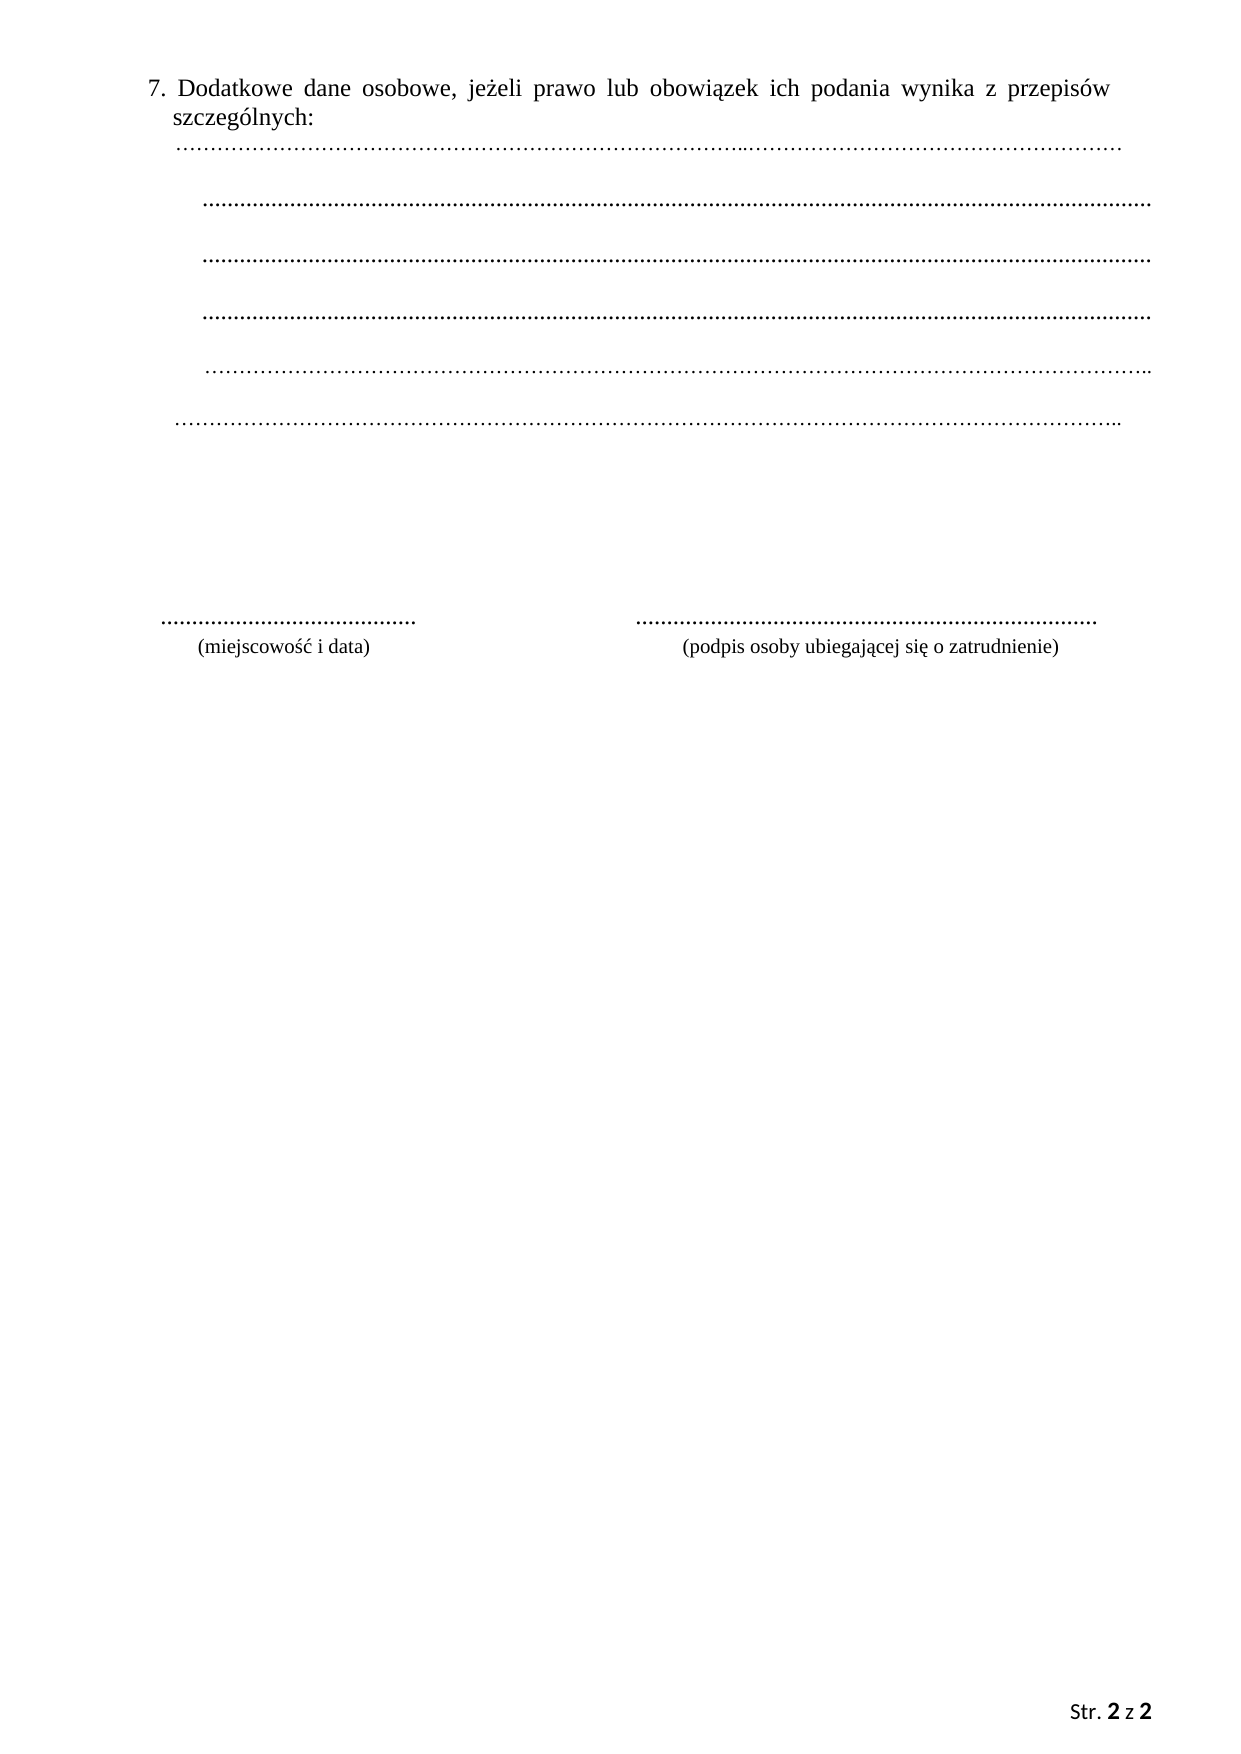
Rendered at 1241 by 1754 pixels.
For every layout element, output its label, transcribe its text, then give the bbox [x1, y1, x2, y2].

text 7. Dodatkowe dane osobowe, jeżeli prawo lub obowiązek ich podania wynika z przepisów szczególnych: [148, 73, 1122, 131]
text ……………………………………………………………………………………………………………………….. [148, 406, 1152, 430]
text ......................................... .......................................................................... (miejscowość i data) (podpis osoby ubiegającej się o zatrudnienie) [148, 572, 1152, 715]
text ………………………………………………………………………..……………………………………………… [148, 131, 1122, 183]
text ........................................................................................................................................................ ……………………………………………………………………………………………………………………….. [148, 296, 1152, 406]
